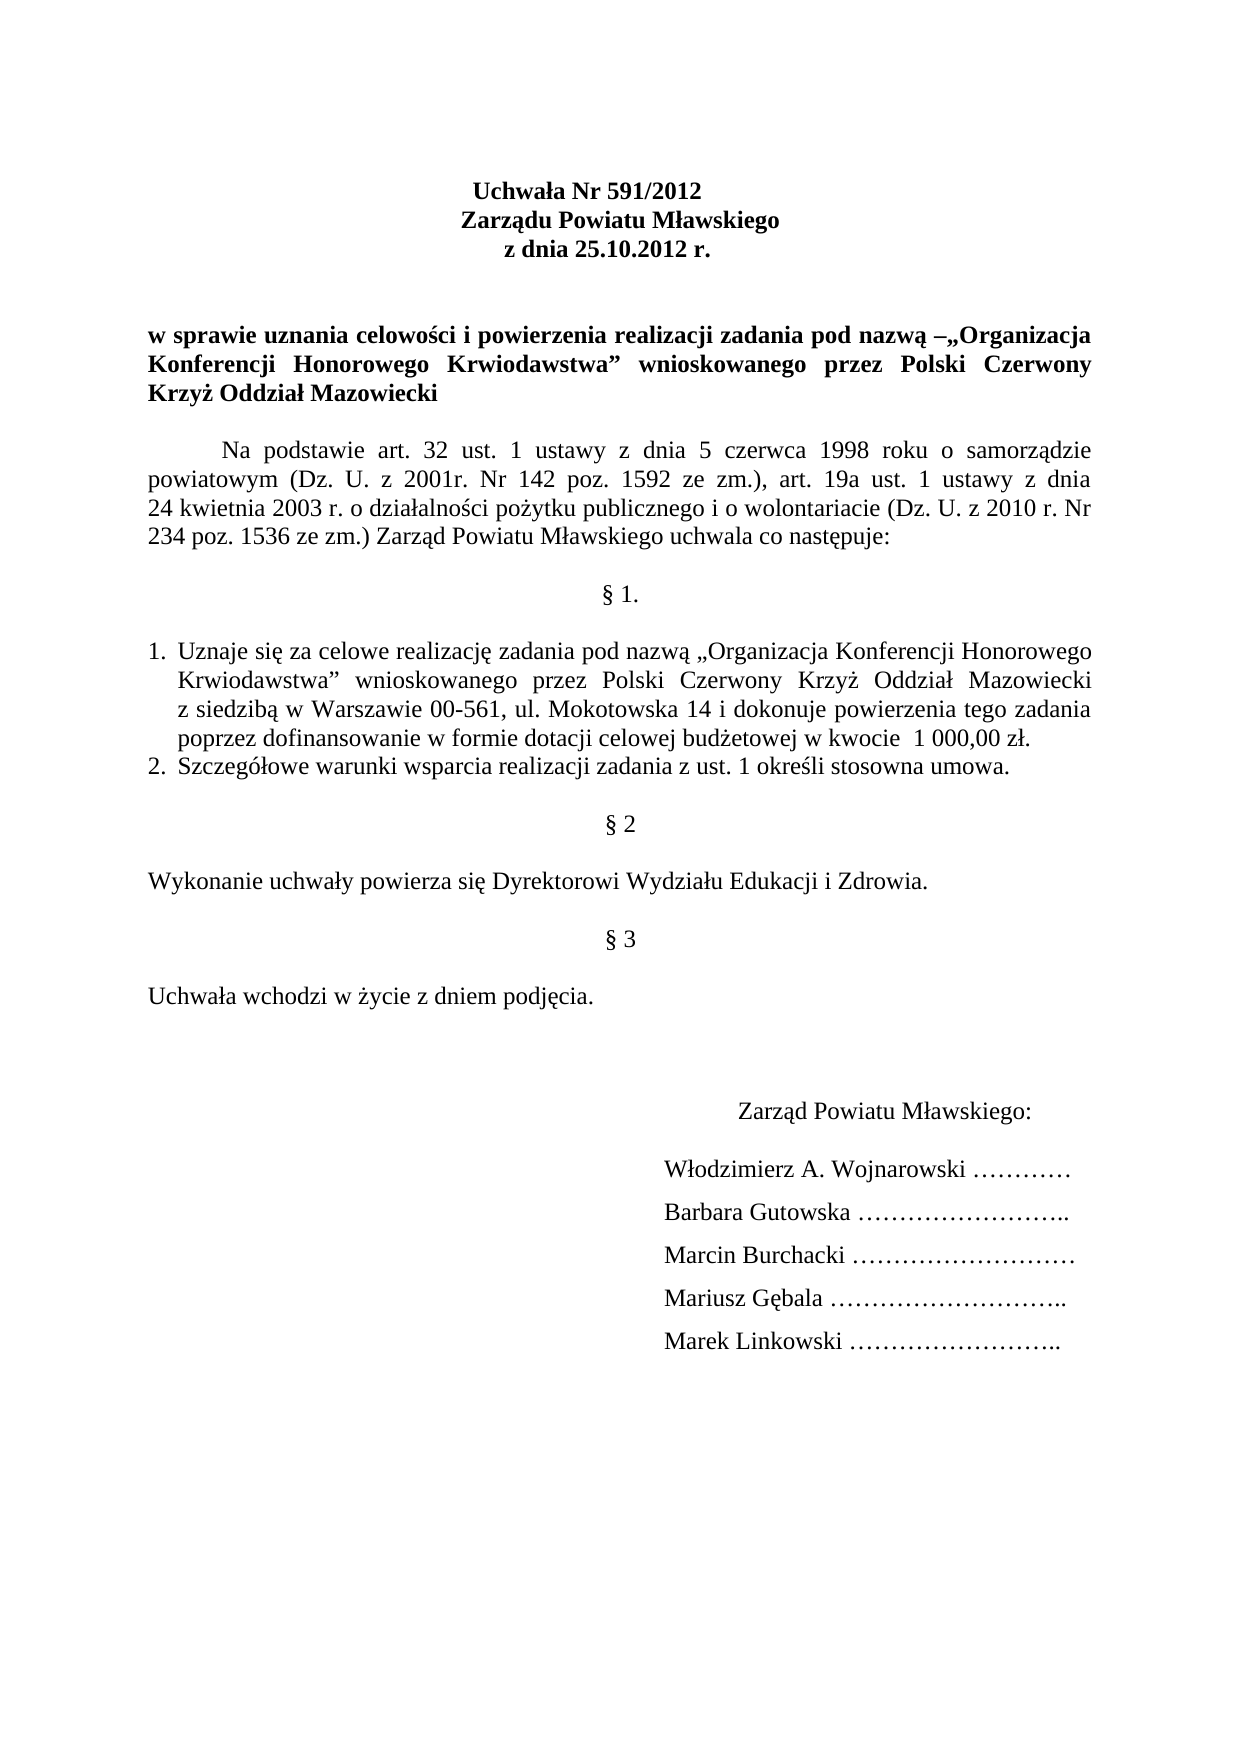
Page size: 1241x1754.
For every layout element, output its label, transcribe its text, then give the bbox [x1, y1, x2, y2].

list Uznaje się za celowe realizację zadania pod nazwą „Organizacja Konferencji Honorowego Krwiodawstwa” wnioskowanego przez Polski Czerwony Krzyż Oddział Mazowiecki z siedzibą w Warszawie 00-561, ul. Mokotowska 14 i dokonuje powierzenia tego zadania poprzez dofinansowanie w formie dotacji celowej budżetowej w kwocie 1 000,00 zł. [148, 636, 1093, 751]
text Włodzimierz A. Wojnarowski ………… [148, 1154, 1093, 1183]
text Na podstawie art. 32 ust. 1 ustawy z dnia 5 czerwca 1998 roku o samorządzie powiatowym (Dz. U. z 2001r. Nr 142 poz. 1592 ze zm.), art. 19a ust. 1 ustawy z dnia 24 kwietnia 2003 r. o działalności pożytku publicznego i o wolontariacie (Dz. U. z 2010 r. Nr 234 poz. 1536 ze zm.) Zarząd Powiatu Mławskiego uchwala co następuje: [148, 435, 1093, 550]
text § 3 [148, 924, 1093, 953]
text Uchwała Nr 591/2012 [443, 176, 1093, 205]
text Barbara Gutowska …………………….. [148, 1197, 1093, 1226]
list Szczegółowe warunki wsparcia realizacji zadania z ust. 1 określi stosowna umowa. [148, 751, 1093, 780]
text Zarząd Powiatu Mławskiego: [148, 1096, 1093, 1125]
text § 2 [148, 809, 1093, 838]
text Marcin Burchacki ……………………… [148, 1240, 1093, 1269]
text Mariusz Gębala ……………………….. [148, 1283, 1093, 1312]
text z dnia 25.10.2012 r. [148, 234, 1093, 263]
text Marek Linkowski …………………….. [148, 1326, 1093, 1355]
text w sprawie uznania celowości i powierzenia realizacji zadania pod nazwą –„Organizacja Konferencji Honorowego Krwiodawstwa” wnioskowanego przez Polski Czerwony Krzyż Oddział Mazowiecki [148, 320, 1093, 406]
text Uchwała wchodzi w życie z dniem podjęcia. [148, 981, 1093, 1010]
text Wykonanie uchwały powierza się Dyrektorowi Wydziału Edukacji i Zdrowia. [148, 866, 1093, 895]
text § 1. [148, 579, 1093, 608]
text Zarządu Powiatu Mławskiego [148, 205, 1093, 234]
